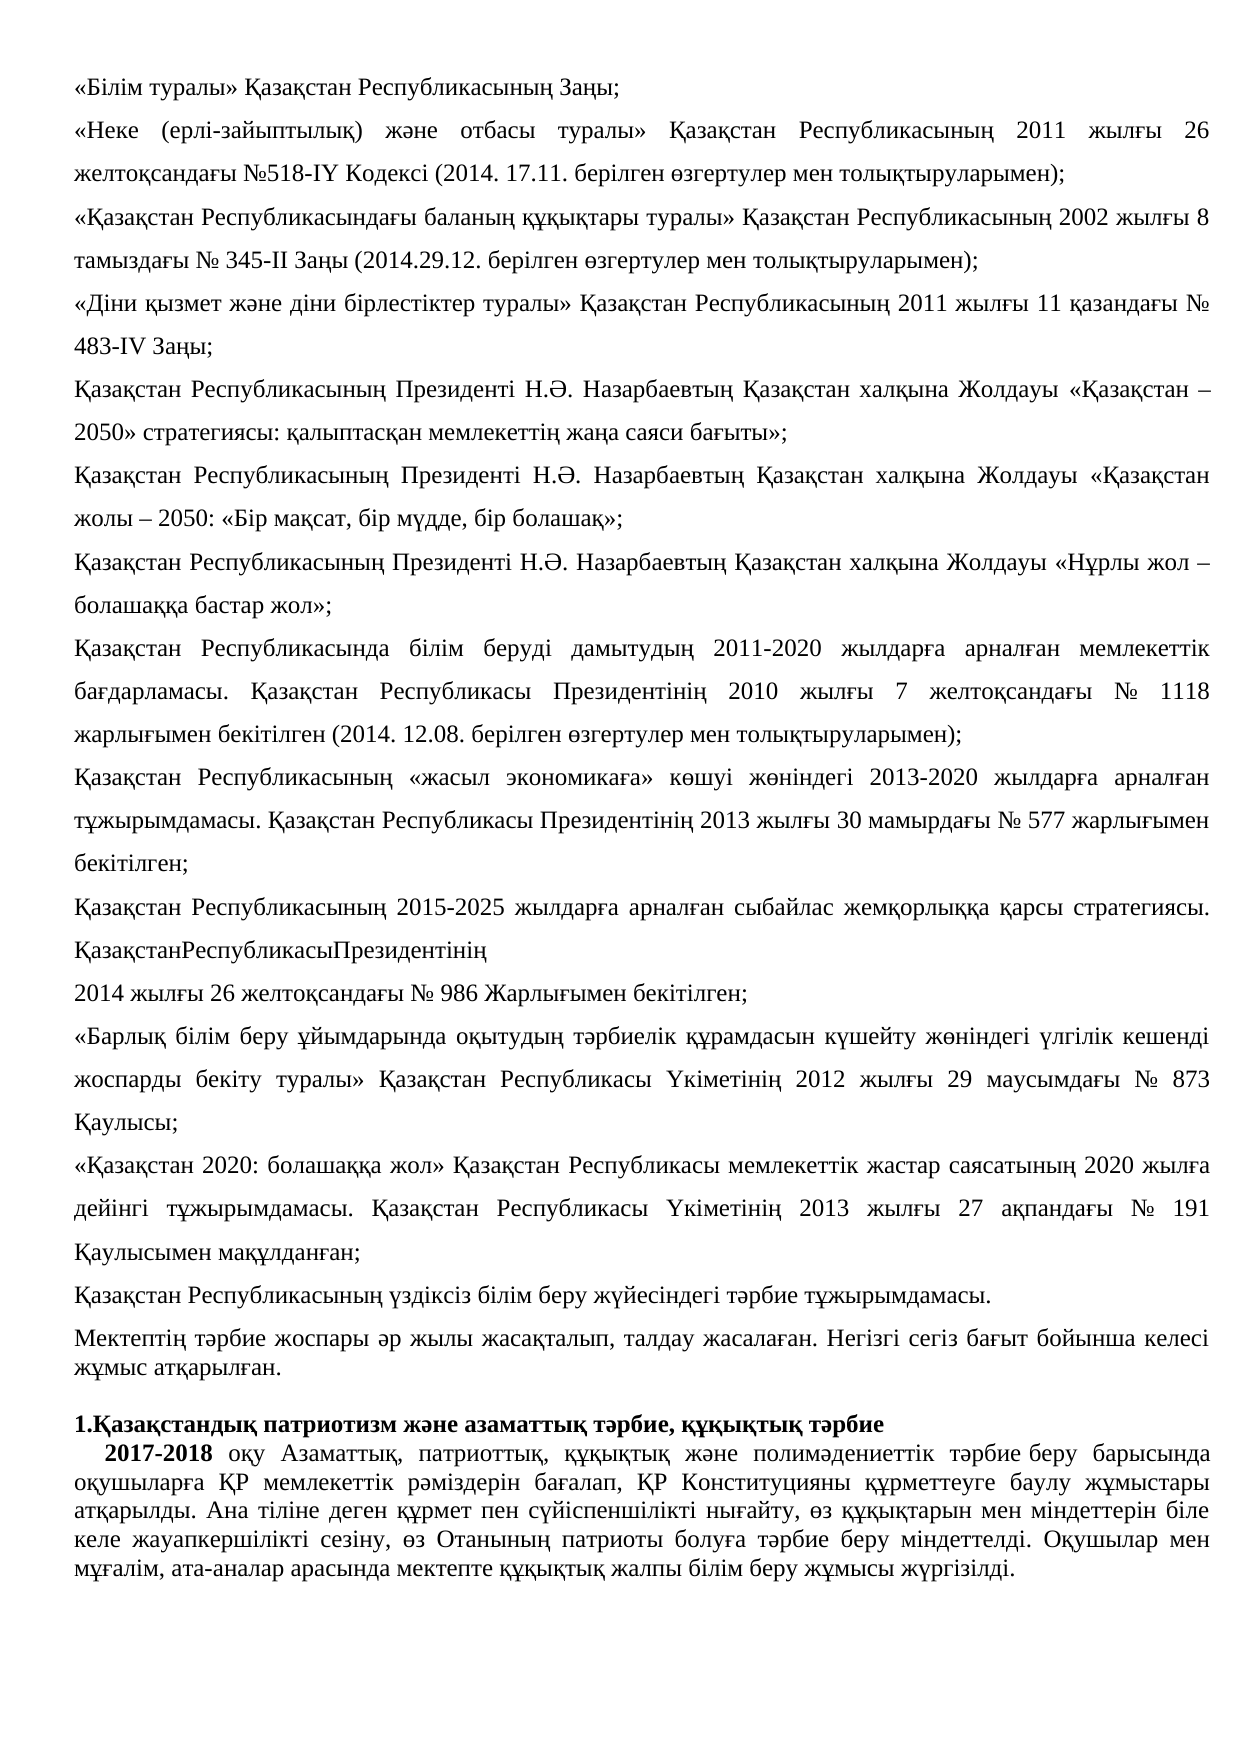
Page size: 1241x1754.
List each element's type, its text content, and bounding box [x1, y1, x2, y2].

text 1.Қазақстандық патриотизм және азаматтық тәрбие, құқықтық тәрбие [74, 1409, 1211, 1438]
text «Қазақстан 2020: болашаққа жол» Қазақстан Республикасы мемлекеттік жастар саясатының 2020 жылға дейінгі тұжырымдамасы. Қазақстан Республикасы Үкіметінің 2013 жылғы 27 ақпандағы № 191 Қаулысымен мақұлданған; [74, 1150, 1211, 1265]
text 2017-2018 оқу Азаматтық, патриоттық, құқықтық және полимәдениеттік тәрбие беру барысында оқушыларға ҚР мемлекеттік рәміздерін бағалап, ҚР Конституцияны құрметтеуге баулу жұмыстары атқарылды. Ана тіліне деген құрмет пен сүйіспеншілікті нығайту, өз құқықтарын мен міндеттерін біле келе жауапкершілікті сезіну, өз Отанының патриоты болуға тәрбие беру міндеттелді. Оқушылар мен мұғалім, ата-аналар арасында мектепте құқықтық жалпы білім беру жұмысы жүргізілді. [74, 1438, 1211, 1582]
text Қазақстан Республикасының 2015-2025 жылдарға арналған сыбайлас жемқорлыққа қарсы стратегиясы. ҚазақстанРеспубликасыПрезидентінің 2014 жылғы 26 желтоқсандағы № 986 Жарлығымен бекітілген; [74, 892, 1211, 1007]
text Қазақстан Республикасының Президенті Н.Ә. Назарбаевтың Қазақстан халқына Жолдауы «Нұрлы жол – болашаққа бастар жол»; [74, 547, 1211, 618]
text Қазақстан Республикасының Президенті Н.Ә. Назарбаевтың Қазақстан халқына Жолдауы «Қазақстан – 2050» стратегиясы: қалыптасқан мемлекеттің жаңа саяси бағыты»; [74, 374, 1211, 446]
text Қазақстан Республикасының «жасыл экономикаға» көшуі жөніндегі 2013-2020 жылдарға арналған тұжырымдамасы. Қазақстан Республикасы Президентінің 2013 жылғы 30 мамырдағы № 577 жарлығымен бекітілген; [74, 762, 1211, 877]
text Қазақстан Республикасының үздіксіз білім беру жүйесіндегі тәрбие тұжырымдамасы. [74, 1280, 1211, 1308]
text Қазақстан Республикасының Президенті Н.Ә. Назарбаевтың Қазақстан халқына Жолдауы «Қазақстан жолы – 2050: «Бір мақсат, бір мүдде, бір болашақ»; [74, 460, 1211, 532]
text «Барлық білім беру ұйымдарында оқытудың тәрбиелік құрамдасын күшейту жөніндегі үлгілік кешенді жоспарды бекіту туралы» Қазақстан Республикасы Үкіметінің 2012 жылғы 29 маусымдағы № 873 Қаулысы; [74, 1021, 1211, 1136]
text Мектептің тәрбие жоспары әр жылы жасақталып, талдау жасалаған. Негізгі сегіз бағыт бойынша келесі жұмыс атқарылған. [74, 1323, 1211, 1380]
text Қазақстан Республикасында білім беруді дамытудың 2011-2020 жылдарға арналған мемлекеттік бағдарламасы. Қазақстан Республикасы Президентінің 2010 жылғы 7 желтоқсандағы № 1118 жарлығымен бекітілген (2014. 12.08. берілген өзгертулер мен толықтыруларымен); [74, 633, 1211, 748]
text «Діни қызмет және діни бірлестіктер туралы» Қазақстан Республикасының 2011 жылғы 11 қазандағы № 483-ІV Заңы; [74, 288, 1211, 360]
text «Неке (ерлі-зайыптылық) және отбасы туралы» Қазақстан Республикасының 2011 жылғы 26 желтоқсандағы №518-ІҮ Кодексі (2014. 17.11. берілген өзгертулер мен толықтыруларымен); [74, 115, 1211, 187]
text «Қазақстан Республикасындағы баланың құқықтары туралы» Қазақстан Республикасының 2002 жылғы 8 тамыздағы № 345-II Заңы (2014.29.12. берілген өзгертулер мен толықтыруларымен); [74, 202, 1211, 273]
text «Білім туралы» Қазақстан Республикасының Заңы; [74, 72, 1211, 101]
